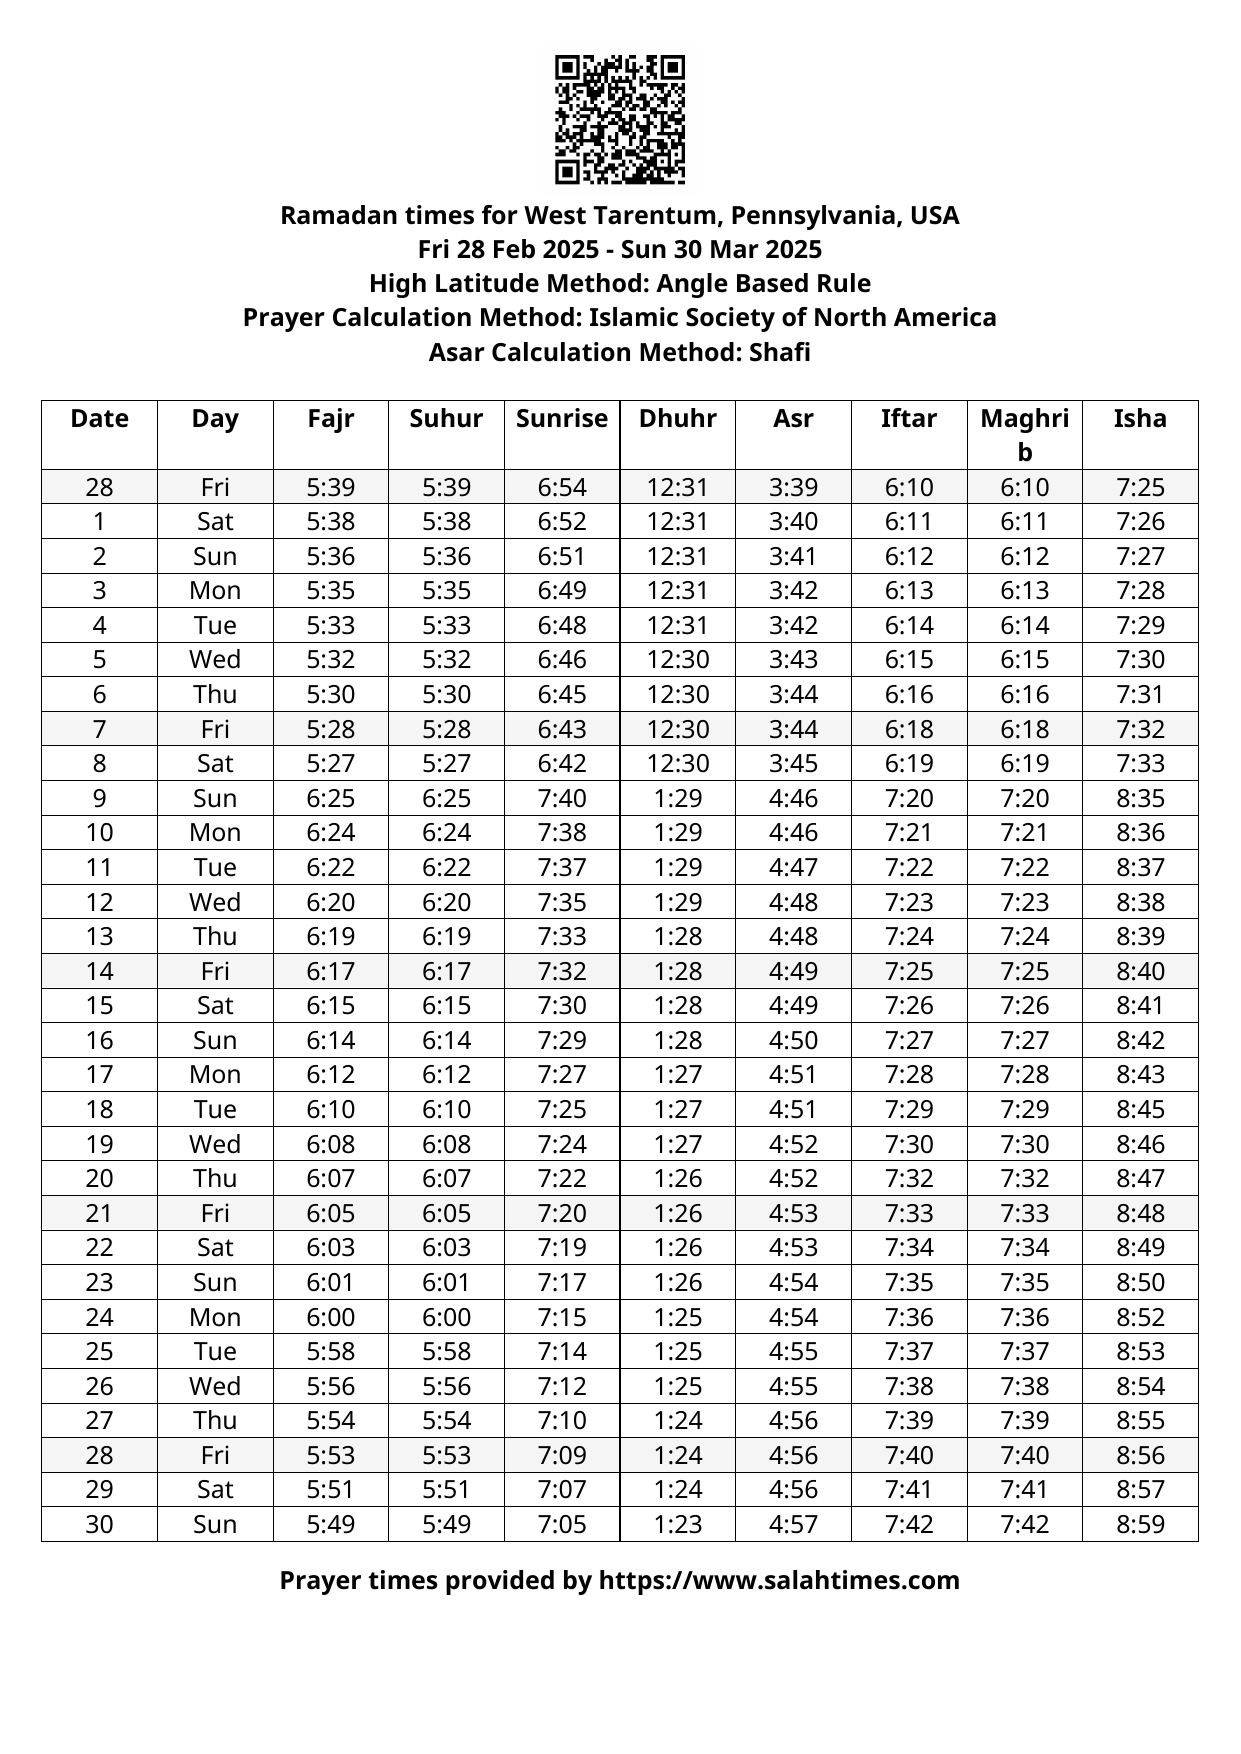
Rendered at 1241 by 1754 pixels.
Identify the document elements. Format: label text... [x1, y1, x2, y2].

table_cell 5:30 [274, 677, 388, 711]
table_cell 13 [42, 919, 157, 953]
table_cell 7:22 [968, 850, 1082, 884]
table_cell 7:28 [1083, 574, 1198, 607]
table_cell Sat [158, 1231, 273, 1264]
table_cell 1:26 [621, 1265, 735, 1299]
table_cell 6:12 [389, 1058, 504, 1091]
table_cell 6:15 [852, 643, 967, 676]
table_cell 6:16 [968, 677, 1082, 711]
text High Latitude Method: Angle Based Rule [42, 266, 1198, 300]
table_cell 1:23 [621, 1507, 735, 1541]
table_cell 5:27 [389, 746, 504, 780]
table_cell 5:54 [389, 1404, 504, 1437]
table_cell 8:39 [1083, 919, 1198, 953]
table_cell 7:28 [852, 1058, 967, 1091]
table_cell 6:42 [505, 746, 619, 780]
text Fri 28 Feb 2025 - Sun 30 Mar 2025 [42, 232, 1198, 266]
table_cell 12:30 [621, 677, 735, 711]
table_header Isha [1083, 401, 1198, 469]
table_cell 3:44 [736, 712, 851, 745]
table_cell 6:13 [968, 574, 1082, 607]
table_cell 7:40 [505, 781, 619, 814]
table_cell 6:14 [274, 1023, 388, 1057]
table_cell 1:28 [621, 989, 735, 1022]
table_cell 6:03 [274, 1231, 388, 1264]
table_cell 20 [42, 1161, 157, 1195]
table_cell 4:50 [736, 1023, 851, 1057]
table_cell 7:29 [1083, 608, 1198, 642]
table_cell 27 [42, 1404, 157, 1437]
table_cell 1:29 [621, 850, 735, 884]
table_cell 1:26 [621, 1161, 735, 1195]
table_cell 8:56 [1083, 1438, 1198, 1472]
table_cell 7:36 [968, 1300, 1082, 1333]
table_cell 1:27 [621, 1092, 735, 1126]
table_cell 7:24 [968, 919, 1082, 953]
table_cell 5:58 [274, 1334, 388, 1368]
table_cell 11 [42, 850, 157, 884]
table_cell 7:32 [968, 1161, 1082, 1195]
table_cell 6 [42, 677, 157, 711]
table_cell 7:26 [1083, 504, 1198, 538]
table_header Asr [736, 401, 851, 469]
table_cell 6:22 [389, 850, 504, 884]
table_cell Mon [158, 574, 273, 607]
table_cell 28 [42, 1438, 157, 1472]
table_cell 25 [42, 1334, 157, 1368]
table_cell 6:00 [389, 1300, 504, 1333]
table_cell 4:48 [736, 885, 851, 918]
table_cell 4:46 [736, 781, 851, 814]
table_cell 3:40 [736, 504, 851, 538]
table_cell 8:53 [1083, 1334, 1198, 1368]
table_cell 12:31 [621, 504, 735, 538]
table_cell Tue [158, 1334, 273, 1368]
table_cell 16 [42, 1023, 157, 1057]
table_cell 4:52 [736, 1127, 851, 1160]
table_cell 8:50 [1083, 1265, 1198, 1299]
table_cell 6:17 [389, 954, 504, 987]
table_cell 6:20 [274, 885, 388, 918]
table_cell 7:31 [1083, 677, 1198, 711]
table_cell 6:10 [389, 1092, 504, 1126]
table_cell 1:29 [621, 816, 735, 849]
table_cell 8:42 [1083, 1023, 1198, 1057]
table_cell 12:31 [621, 539, 735, 572]
table_cell 7:24 [852, 919, 967, 953]
table_cell 3 [42, 574, 157, 607]
table_cell 6:43 [505, 712, 619, 745]
table_cell 4:49 [736, 954, 851, 987]
table_cell 7:42 [968, 1507, 1082, 1541]
table_cell 5:30 [389, 677, 504, 711]
table_cell 7:27 [1083, 539, 1198, 572]
table_cell 4:53 [736, 1231, 851, 1264]
table_cell 3:41 [736, 539, 851, 572]
table_cell 12:30 [621, 643, 735, 676]
text Prayer Calculation Method: Islamic Society of North America [42, 300, 1198, 334]
table_cell 1:29 [621, 781, 735, 814]
table_cell 1:28 [621, 919, 735, 953]
table_cell 7:10 [505, 1404, 619, 1437]
table_cell Thu [158, 919, 273, 953]
table_cell 6:13 [852, 574, 967, 607]
table_cell Thu [158, 1404, 273, 1437]
table_header Sunrise [505, 401, 619, 469]
table_cell 5:35 [274, 574, 388, 607]
table_cell Sun [158, 1507, 273, 1541]
table_cell 6:20 [389, 885, 504, 918]
table_cell 6:15 [968, 643, 1082, 676]
table_cell 1:28 [621, 954, 735, 987]
table_cell 6:22 [274, 850, 388, 884]
table_cell 7:25 [505, 1092, 619, 1126]
table_cell 6:03 [389, 1231, 504, 1264]
table_cell 22 [42, 1231, 157, 1264]
table_cell 6:15 [389, 989, 504, 1022]
table_cell 7:25 [968, 954, 1082, 987]
table_cell 5:36 [274, 539, 388, 572]
table_cell 6:25 [389, 781, 504, 814]
table_cell 6:12 [968, 539, 1082, 572]
table_cell 6:19 [274, 919, 388, 953]
table_cell 26 [42, 1369, 157, 1402]
table_cell 6:48 [505, 608, 619, 642]
table_cell 12:31 [621, 608, 735, 642]
table_cell 7:24 [505, 1127, 619, 1160]
table_cell 1:29 [621, 885, 735, 918]
table_cell 5:53 [389, 1438, 504, 1472]
table_cell 6:25 [274, 781, 388, 814]
table_header Maghrib [968, 401, 1082, 469]
table_cell 1 [42, 504, 157, 538]
table_cell 4:49 [736, 989, 851, 1022]
table_cell 4:56 [736, 1473, 851, 1506]
table_cell Sun [158, 539, 273, 572]
table_cell 7:37 [852, 1334, 967, 1368]
table_cell 7:41 [852, 1473, 967, 1506]
table_cell 4:52 [736, 1161, 851, 1195]
table_cell 6:10 [274, 1092, 388, 1126]
table_cell Sun [158, 781, 273, 814]
table_cell 7:22 [852, 850, 967, 884]
table_cell 6:24 [274, 816, 388, 849]
table_cell 5:28 [274, 712, 388, 745]
table_cell 4:57 [736, 1507, 851, 1541]
table_cell 21 [42, 1196, 157, 1229]
table_cell 5:32 [274, 643, 388, 676]
table_cell 7:15 [505, 1300, 619, 1333]
table_cell 6:07 [389, 1161, 504, 1195]
table_cell 3:42 [736, 608, 851, 642]
table_cell 6:14 [389, 1023, 504, 1057]
table_header Iftar [852, 401, 967, 469]
table_cell 5:38 [274, 504, 388, 538]
table_cell Wed [158, 643, 273, 676]
table_cell 7:39 [852, 1404, 967, 1437]
table_cell 1:25 [621, 1300, 735, 1333]
table_cell Fri [158, 470, 273, 503]
table_cell 17 [42, 1058, 157, 1091]
table_cell 6:14 [968, 608, 1082, 642]
table_cell 7:38 [505, 816, 619, 849]
table_cell 7:07 [505, 1473, 619, 1506]
table_cell 12:30 [621, 712, 735, 745]
table_cell 6:19 [389, 919, 504, 953]
table_cell 7:36 [852, 1300, 967, 1333]
table_cell 7:29 [505, 1023, 619, 1057]
table_cell 12:30 [621, 746, 735, 780]
table_cell 14 [42, 954, 157, 987]
table_cell 7:27 [852, 1023, 967, 1057]
table_cell 2 [42, 539, 157, 572]
table_cell 6:14 [852, 608, 967, 642]
table_cell 7:33 [852, 1196, 967, 1229]
table_cell 7:38 [968, 1369, 1082, 1402]
table_cell 5:56 [274, 1369, 388, 1402]
table_cell 7:35 [968, 1265, 1082, 1299]
table_cell 4:48 [736, 919, 851, 953]
table_cell 6:51 [505, 539, 619, 572]
table_cell 5:28 [389, 712, 504, 745]
table_cell 1:28 [621, 1023, 735, 1057]
table_cell Sat [158, 746, 273, 780]
table_cell 3:45 [736, 746, 851, 780]
table_cell 5:27 [274, 746, 388, 780]
table_cell 5:35 [389, 574, 504, 607]
table_cell 7:38 [852, 1369, 967, 1402]
table_cell 12:31 [621, 574, 735, 607]
table_cell 6:12 [852, 539, 967, 572]
table_cell 7:42 [852, 1507, 967, 1541]
table_cell 7:33 [505, 919, 619, 953]
table_cell 6:49 [505, 574, 619, 607]
table_cell 7:33 [1083, 746, 1198, 780]
text Prayer times provided by https://www.salahtimes.com [42, 1563, 1198, 1597]
table_cell 8:47 [1083, 1161, 1198, 1195]
table_cell 24 [42, 1300, 157, 1333]
table_cell 8:57 [1083, 1473, 1198, 1506]
table_cell 7:37 [505, 850, 619, 884]
table_cell 7:32 [1083, 712, 1198, 745]
table_cell 6:10 [852, 470, 967, 503]
table_cell 1:26 [621, 1231, 735, 1264]
table_cell Thu [158, 1161, 273, 1195]
table_cell 6:05 [389, 1196, 504, 1229]
table_cell 7:30 [1083, 643, 1198, 676]
table_cell 8:43 [1083, 1058, 1198, 1091]
table_cell 4:55 [736, 1369, 851, 1402]
table_cell 6:24 [389, 816, 504, 849]
table_header Date [42, 401, 157, 469]
table_cell Tue [158, 850, 273, 884]
table_cell 7:25 [1083, 470, 1198, 503]
table_cell 6:19 [852, 746, 967, 780]
table_cell 8:49 [1083, 1231, 1198, 1264]
picture [542, 41, 699, 198]
table_cell 7:29 [968, 1092, 1082, 1126]
table_cell 4:55 [736, 1334, 851, 1368]
table_cell 7:12 [505, 1369, 619, 1402]
text Ramadan times for West Tarentum, Pennsylvania, USA [42, 198, 1198, 232]
table_cell 1:24 [621, 1473, 735, 1506]
table_cell 4:54 [736, 1265, 851, 1299]
table_header Dhuhr [621, 401, 735, 469]
table_cell 6:11 [852, 504, 967, 538]
table_cell 5:33 [274, 608, 388, 642]
table_cell 8:54 [1083, 1369, 1198, 1402]
table_cell Sat [158, 504, 273, 538]
table_cell 4 [42, 608, 157, 642]
table_cell 7:32 [505, 954, 619, 987]
table_cell 1:24 [621, 1404, 735, 1437]
table_cell 7:19 [505, 1231, 619, 1264]
table_cell 28 [42, 470, 157, 503]
table_cell 6:12 [274, 1058, 388, 1091]
table_cell 1:25 [621, 1334, 735, 1368]
table_cell 8:38 [1083, 885, 1198, 918]
table_cell 8:36 [1083, 816, 1198, 849]
table_cell Sun [158, 1265, 273, 1299]
table_cell 6:01 [389, 1265, 504, 1299]
table_cell 5:39 [389, 470, 504, 503]
table_cell 7:30 [505, 989, 619, 1022]
table_cell Fri [158, 1438, 273, 1472]
table_cell 7:20 [852, 781, 967, 814]
table_header Fajr [274, 401, 388, 469]
table_cell 7:21 [968, 816, 1082, 849]
table_cell 6:17 [274, 954, 388, 987]
table_cell Wed [158, 885, 273, 918]
table_cell 5:36 [389, 539, 504, 572]
table_cell 7:20 [968, 781, 1082, 814]
table_cell 6:05 [274, 1196, 388, 1229]
table_cell 6:08 [274, 1127, 388, 1160]
table_cell 15 [42, 989, 157, 1022]
table_cell 7:23 [852, 885, 967, 918]
table_cell 7:20 [505, 1196, 619, 1229]
table_cell 6:11 [968, 504, 1082, 538]
table_cell 7:40 [852, 1438, 967, 1472]
table_cell 7:27 [505, 1058, 619, 1091]
table_cell 4:47 [736, 850, 851, 884]
table_cell 7:34 [968, 1231, 1082, 1264]
table_cell 5:49 [389, 1507, 504, 1541]
table_cell 12:31 [621, 470, 735, 503]
table_cell 8:41 [1083, 989, 1198, 1022]
table_cell 4:51 [736, 1058, 851, 1091]
table_cell Tue [158, 1092, 273, 1126]
table_cell 7:41 [968, 1473, 1082, 1506]
table_cell 6:54 [505, 470, 619, 503]
table_cell 7:28 [968, 1058, 1082, 1091]
table_cell 7:22 [505, 1161, 619, 1195]
table_cell 6:10 [968, 470, 1082, 503]
table_cell 6:18 [852, 712, 967, 745]
table_cell 7:30 [968, 1127, 1082, 1160]
table_cell Fri [158, 954, 273, 987]
table_cell 8:35 [1083, 781, 1198, 814]
table_cell 3:42 [736, 574, 851, 607]
table_cell 18 [42, 1092, 157, 1126]
table_cell Mon [158, 1300, 273, 1333]
table_cell 5:56 [389, 1369, 504, 1402]
table_cell 8:55 [1083, 1404, 1198, 1437]
table_cell Tue [158, 608, 273, 642]
table_cell 7:35 [852, 1265, 967, 1299]
table_cell 19 [42, 1127, 157, 1160]
table_cell 1:27 [621, 1127, 735, 1160]
table_cell 4:54 [736, 1300, 851, 1333]
table_cell 12 [42, 885, 157, 918]
table_cell Sun [158, 1023, 273, 1057]
table_cell 7:30 [852, 1127, 967, 1160]
table_cell 9 [42, 781, 157, 814]
table_cell 7:37 [968, 1334, 1082, 1368]
table_cell 7:14 [505, 1334, 619, 1368]
table_cell 1:25 [621, 1369, 735, 1402]
table_cell 5:58 [389, 1334, 504, 1368]
table_cell 5:53 [274, 1438, 388, 1472]
table_cell 4:56 [736, 1404, 851, 1437]
table_cell 6:46 [505, 643, 619, 676]
table_cell 29 [42, 1473, 157, 1506]
table_cell 7 [42, 712, 157, 745]
table_cell 5:39 [274, 470, 388, 503]
table_cell 6:52 [505, 504, 619, 538]
table_cell 5:51 [274, 1473, 388, 1506]
table_cell 1:26 [621, 1196, 735, 1229]
table_cell 5 [42, 643, 157, 676]
table_cell 8:45 [1083, 1092, 1198, 1126]
table_cell 5:38 [389, 504, 504, 538]
table_cell 7:25 [852, 954, 967, 987]
table_header Suhur [389, 401, 504, 469]
table_cell Sat [158, 989, 273, 1022]
table_header Day [158, 401, 273, 469]
table_cell 8:46 [1083, 1127, 1198, 1160]
table_cell 8:48 [1083, 1196, 1198, 1229]
text Asar Calculation Method: Shafi [42, 334, 1198, 368]
table_cell Fri [158, 1196, 273, 1229]
table_cell 4:51 [736, 1092, 851, 1126]
table_cell 7:23 [968, 885, 1082, 918]
table_cell 7:35 [505, 885, 619, 918]
table_cell 8:37 [1083, 850, 1198, 884]
table_cell Mon [158, 1058, 273, 1091]
table_cell 4:56 [736, 1438, 851, 1472]
table_cell 6:08 [389, 1127, 504, 1160]
table_cell 30 [42, 1507, 157, 1541]
table_cell 6:01 [274, 1265, 388, 1299]
table_cell 3:39 [736, 470, 851, 503]
table_cell 4:46 [736, 816, 851, 849]
table_cell 3:43 [736, 643, 851, 676]
table_cell 6:15 [274, 989, 388, 1022]
table_cell Wed [158, 1127, 273, 1160]
table_cell Thu [158, 677, 273, 711]
table_cell 6:19 [968, 746, 1082, 780]
table_cell 6:07 [274, 1161, 388, 1195]
table_cell 5:49 [274, 1507, 388, 1541]
table_cell 7:27 [968, 1023, 1082, 1057]
table_cell 6:00 [274, 1300, 388, 1333]
table_cell Sat [158, 1473, 273, 1506]
table_cell 7:40 [968, 1438, 1082, 1472]
table_cell 3:44 [736, 677, 851, 711]
table_cell 7:39 [968, 1404, 1082, 1437]
table_cell 7:09 [505, 1438, 619, 1472]
table_cell 4:53 [736, 1196, 851, 1229]
table_cell 1:27 [621, 1058, 735, 1091]
table_cell 6:45 [505, 677, 619, 711]
table_cell 8 [42, 746, 157, 780]
table_cell 7:29 [852, 1092, 967, 1126]
table_cell 10 [42, 816, 157, 849]
table_cell 7:26 [852, 989, 967, 1022]
table_cell Fri [158, 712, 273, 745]
table_cell 7:33 [968, 1196, 1082, 1229]
table_cell 7:32 [852, 1161, 967, 1195]
table_cell 6:16 [852, 677, 967, 711]
table_cell 8:40 [1083, 954, 1198, 987]
table_cell 7:26 [968, 989, 1082, 1022]
table_cell 5:54 [274, 1404, 388, 1437]
table_cell Mon [158, 816, 273, 849]
table_cell 7:17 [505, 1265, 619, 1299]
table_cell 6:18 [968, 712, 1082, 745]
table_cell 1:24 [621, 1438, 735, 1472]
table_cell 23 [42, 1265, 157, 1299]
table_cell 5:51 [389, 1473, 504, 1506]
table_cell 8:52 [1083, 1300, 1198, 1333]
table_cell 5:33 [389, 608, 504, 642]
table_cell 8:59 [1083, 1507, 1198, 1541]
table_cell 7:05 [505, 1507, 619, 1541]
table_cell 7:34 [852, 1231, 967, 1264]
table_cell Wed [158, 1369, 273, 1402]
table_cell 5:32 [389, 643, 504, 676]
table_cell 7:21 [852, 816, 967, 849]
